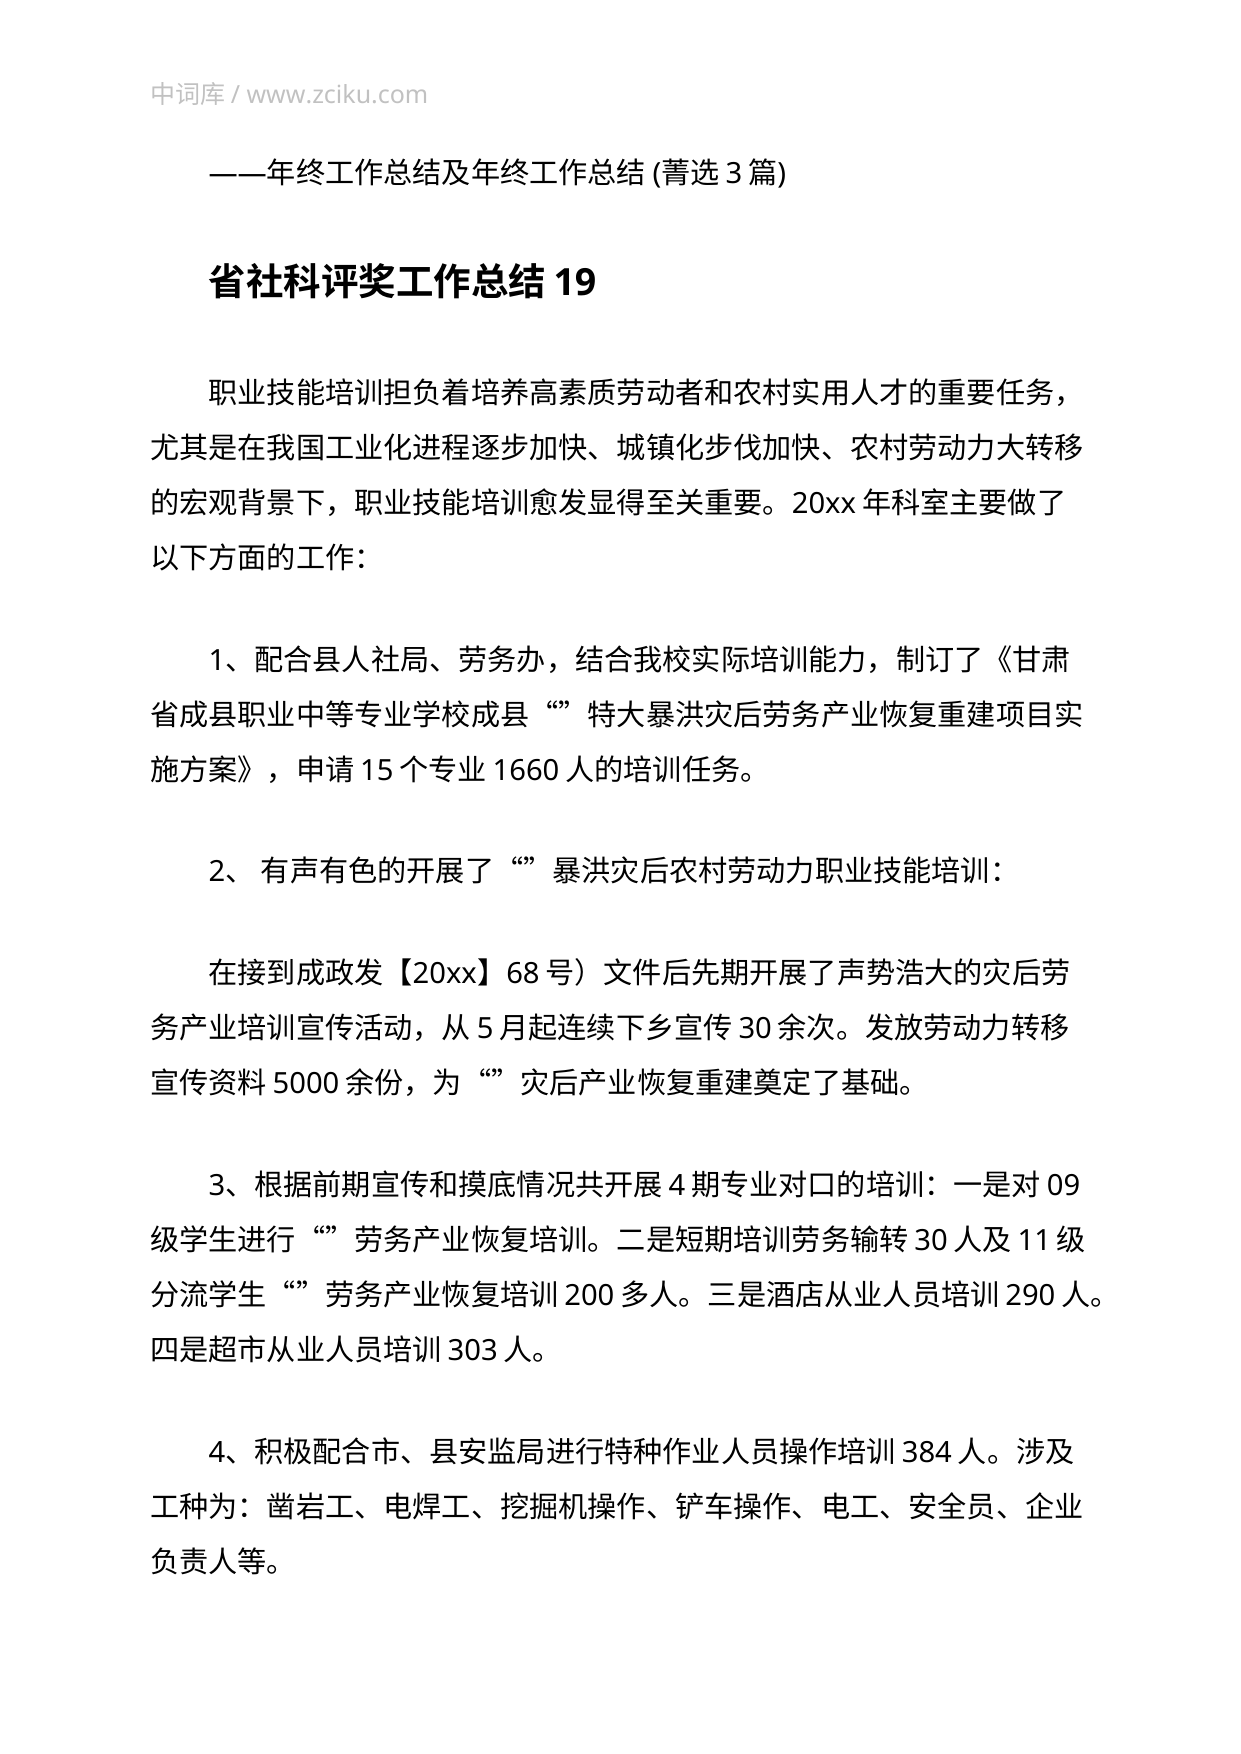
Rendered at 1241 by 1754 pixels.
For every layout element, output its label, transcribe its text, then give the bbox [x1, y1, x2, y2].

text 4、积极配合市、县安监局进行特种作业人员操作培训384人。涉及工种为：凿岩工、电焊工、挖掘机操作、铲车操作、电工、安全员、企业负责人等。 [150, 1429, 1090, 1581]
text ——年终工作总结及年终工作总结 (菁选3篇) [150, 150, 1090, 192]
text 1、配合县人社局、劳务办，结合我校实际培训能力，制订了《甘肃省成县职业中等专业学校成县“”特大暴洪灾后劳务产业恢复重建项目实施方案》，申请15个专业1660人的培训任务。 [150, 636, 1090, 788]
text 职业技能培训担负着培养高素质劳动者和农村实用人才的重要任务，尤其是在我国工业化进程逐步加快、城镇化步伐加快、农村劳动力大转移的宏观背景下，职业技能培训愈发显得至关重要。20xx年科室主要做了以下方面的工作： [150, 369, 1090, 577]
text 3、根据前期宣传和摸底情况共开展4期专业对口的培训：一是对09级学生进行“”劳务产业恢复培训。二是短期培训劳务输转30人及11级分流学生“”劳务产业恢复培训200多人。三是酒店从业人员培训290人。四是超市从业人员培训303人。 [150, 1162, 1090, 1369]
text 2、 有声有色的开展了“”暴洪灾后农村劳动力职业技能培训： [150, 848, 1090, 890]
text 省社科评奖工作总结19 [150, 252, 1090, 306]
text 在接到成政发【20xx】68号）文件后先期开展了声势浩大的灾后劳务产业培训宣传活动，从5月起连续下乡宣传30余次。发放劳动力转移宣传资料5000余份，为“”灾后产业恢复重建奠定了基础。 [150, 950, 1090, 1102]
